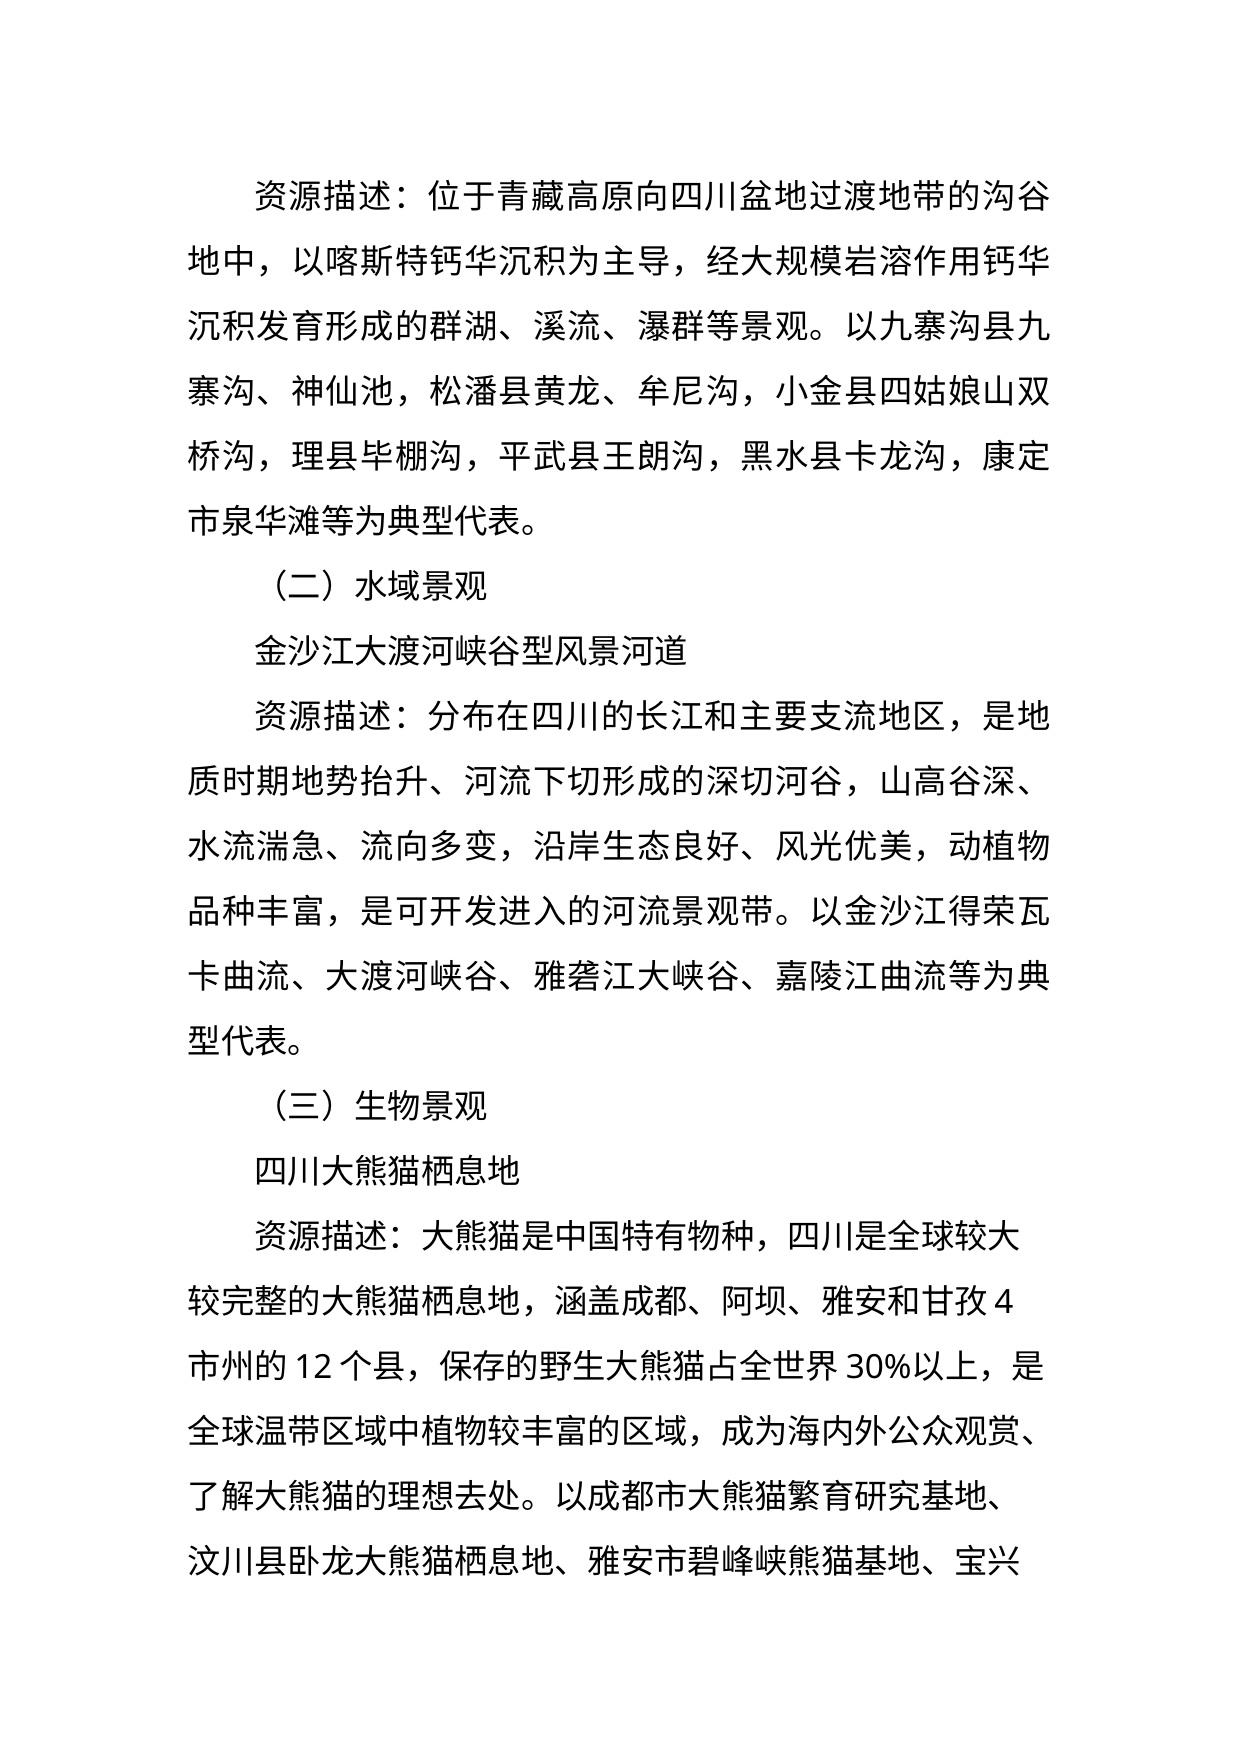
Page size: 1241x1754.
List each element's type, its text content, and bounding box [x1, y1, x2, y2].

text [187, 1202, 1053, 1592]
text 资源描述：位于青藏高原向四川盆地过渡地带的沟谷地中，以喀斯特钙华沉积为主导，经大规模岩溶作用钙华沉积发育形成的群湖、溪流、瀑群等景观。以九寨沟县九寨沟、神仙池，松潘县黄龙、牟尼沟，小金县四姑娘山双桥沟，理县毕棚沟，平武县王朗沟，黑水县卡龙沟，康定市泉华滩等为典型代表。 [187, 162, 1053, 552]
text （三）生物景观 [187, 1072, 1053, 1137]
text 金沙江大渡河峡谷型风景河道 [187, 617, 1053, 682]
text 四川大熊猫栖息地 [187, 1137, 1053, 1202]
text （二）水域景观 [254, 552, 1053, 617]
text 资源描述：分布在四川的长江和主要支流地区，是地质时期地势抬升、河流下切形成的深切河谷，山高谷深、水流湍急、流向多变，沿岸生态良好、风光优美，动植物品种丰富，是可开发进入的河流景观带。以金沙江得荣瓦卡曲流、大渡河峡谷、雅砻江大峡谷、嘉陵江曲流等为典型代表。 [187, 682, 1053, 1072]
